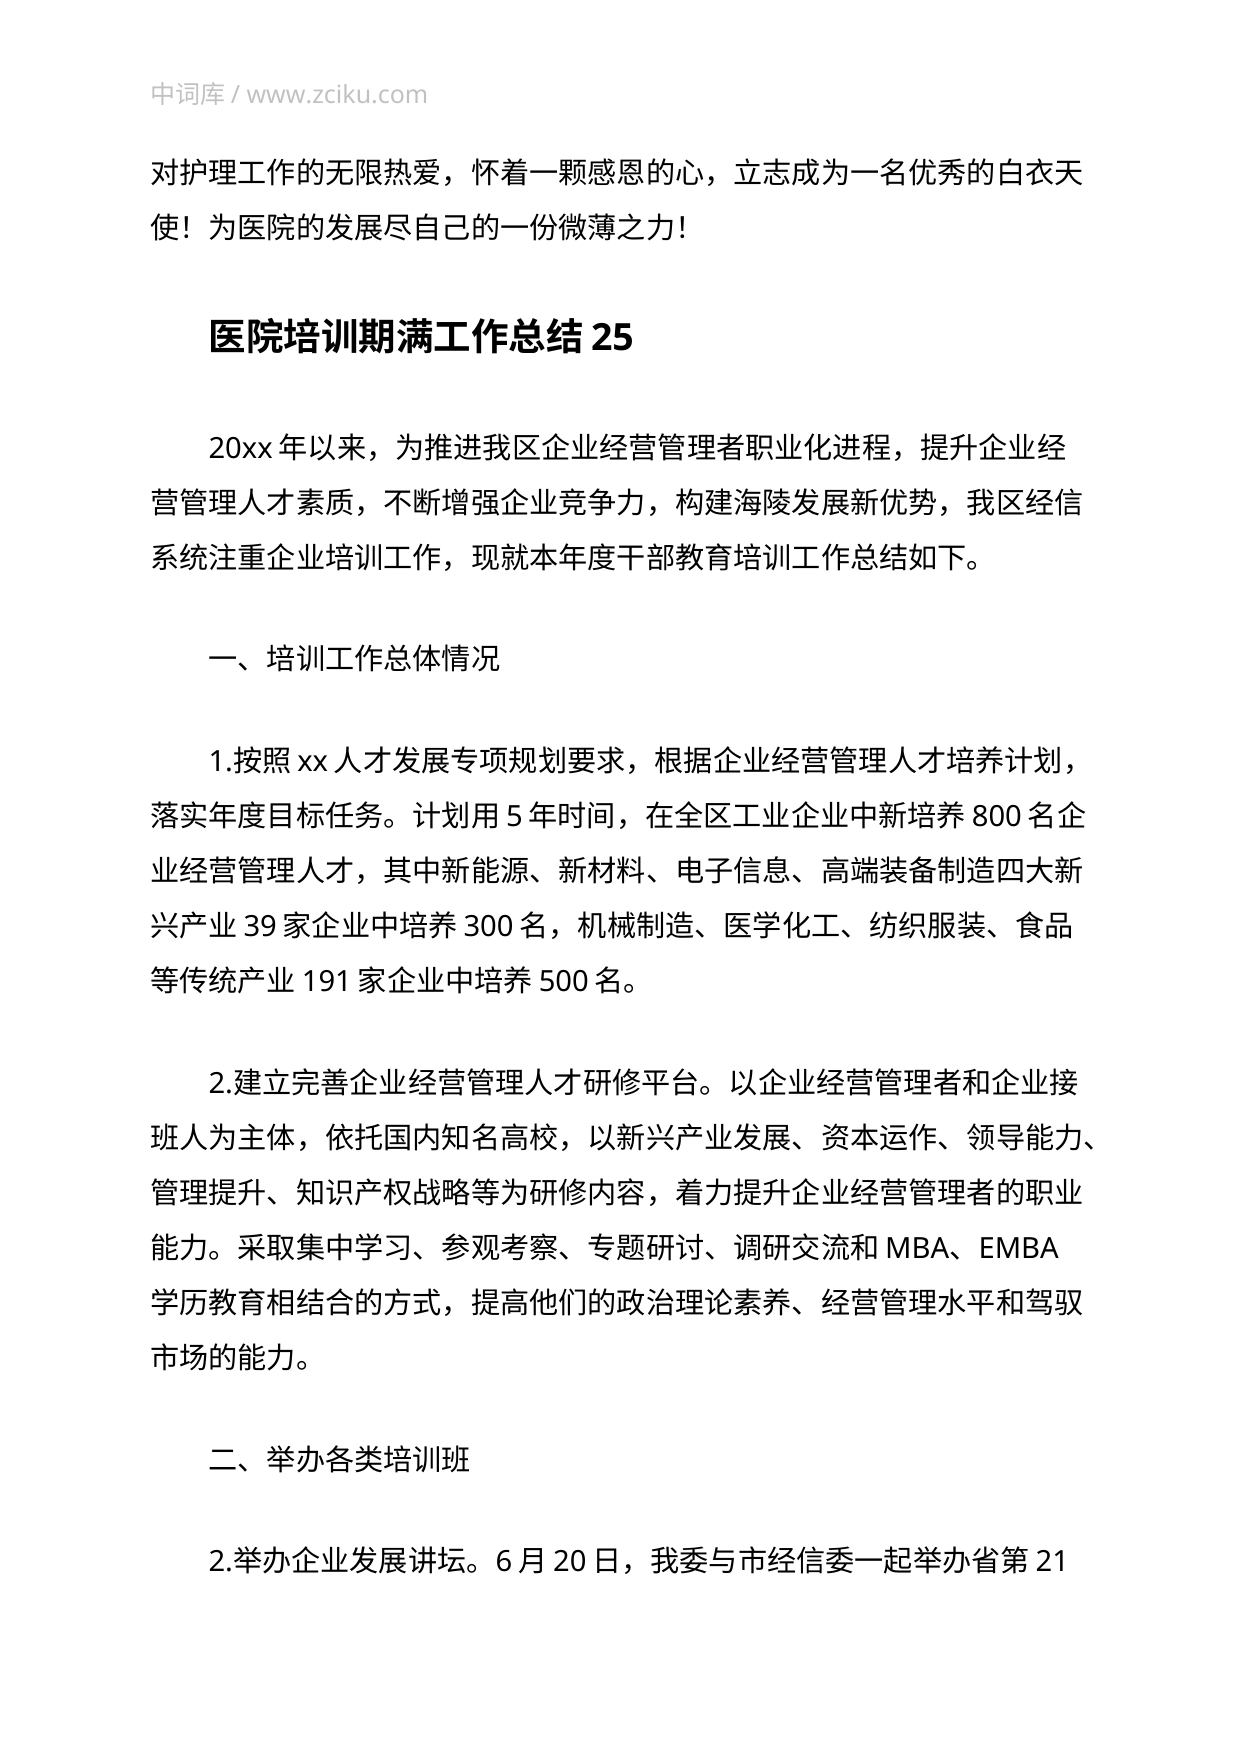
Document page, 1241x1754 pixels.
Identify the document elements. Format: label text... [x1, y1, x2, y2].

text 20xx年以来，为推进我区企业经营管理者职业化进程，提升企业经营管理人才素质，不断增强企业竞争力，构建海陵发展新优势，我区经信系统注重企业培训工作，现就本年度干部教育培训工作总结如下。 [150, 424, 1090, 576]
text 2.建立完善企业经营管理人才研修平台。以企业经营管理者和企业接班人为主体，依托国内知名高校，以新兴产业发展、资本运作、领导能力、管理提升、知识产权战略等为研修内容，着力提升企业经营管理者的职业能力。采取集中学习、参观考察、专题研讨、调研交流和MBA、EMBA学历教育相结合的方式，提高他们的政治理论素养、经营管理水平和驾驭市场的能力。 [150, 1059, 1090, 1377]
text 二、举办各类培训班 [150, 1436, 1090, 1478]
text 1.按照xx人才发展专项规划要求，根据企业经营管理人才培养计划，落实年度目标任务。计划用5年时间，在全区工业企业中新培养800名企业经营管理人才，其中新能源、新材料、电子信息、高端装备制造四大新兴产业39家企业中培养300名，机械制造、医学化工、纺织服装、食品等传统产业191家企业中培养500名。 [150, 738, 1090, 1000]
text 一、培训工作总体情况 [150, 636, 1090, 678]
text 医院培训期满工作总结25 [150, 307, 1090, 361]
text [150, 1538, 1090, 1580]
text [150, 150, 1090, 247]
